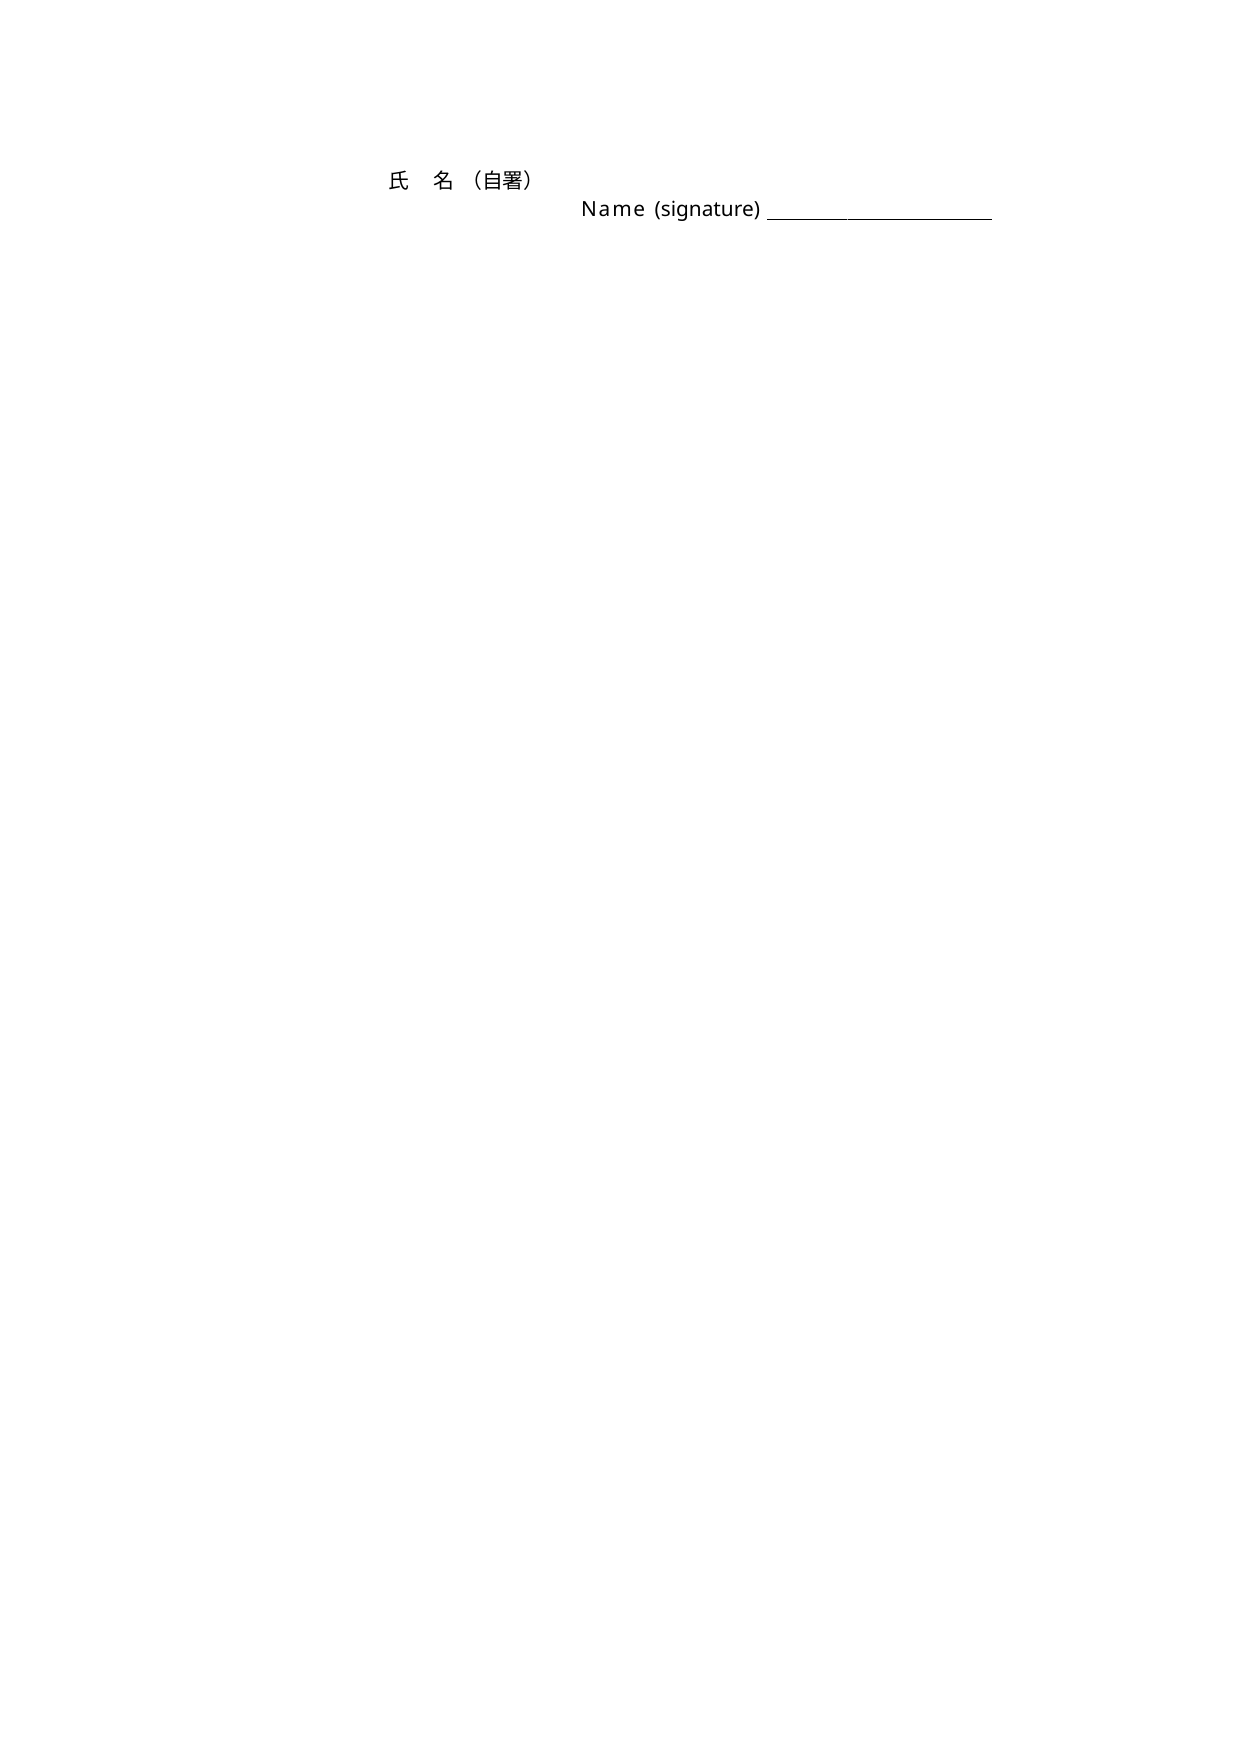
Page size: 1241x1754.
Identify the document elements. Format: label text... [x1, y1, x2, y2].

text Name (signature) [130, 194, 1110, 223]
text 氏 名 （自署） [130, 164, 1110, 194]
